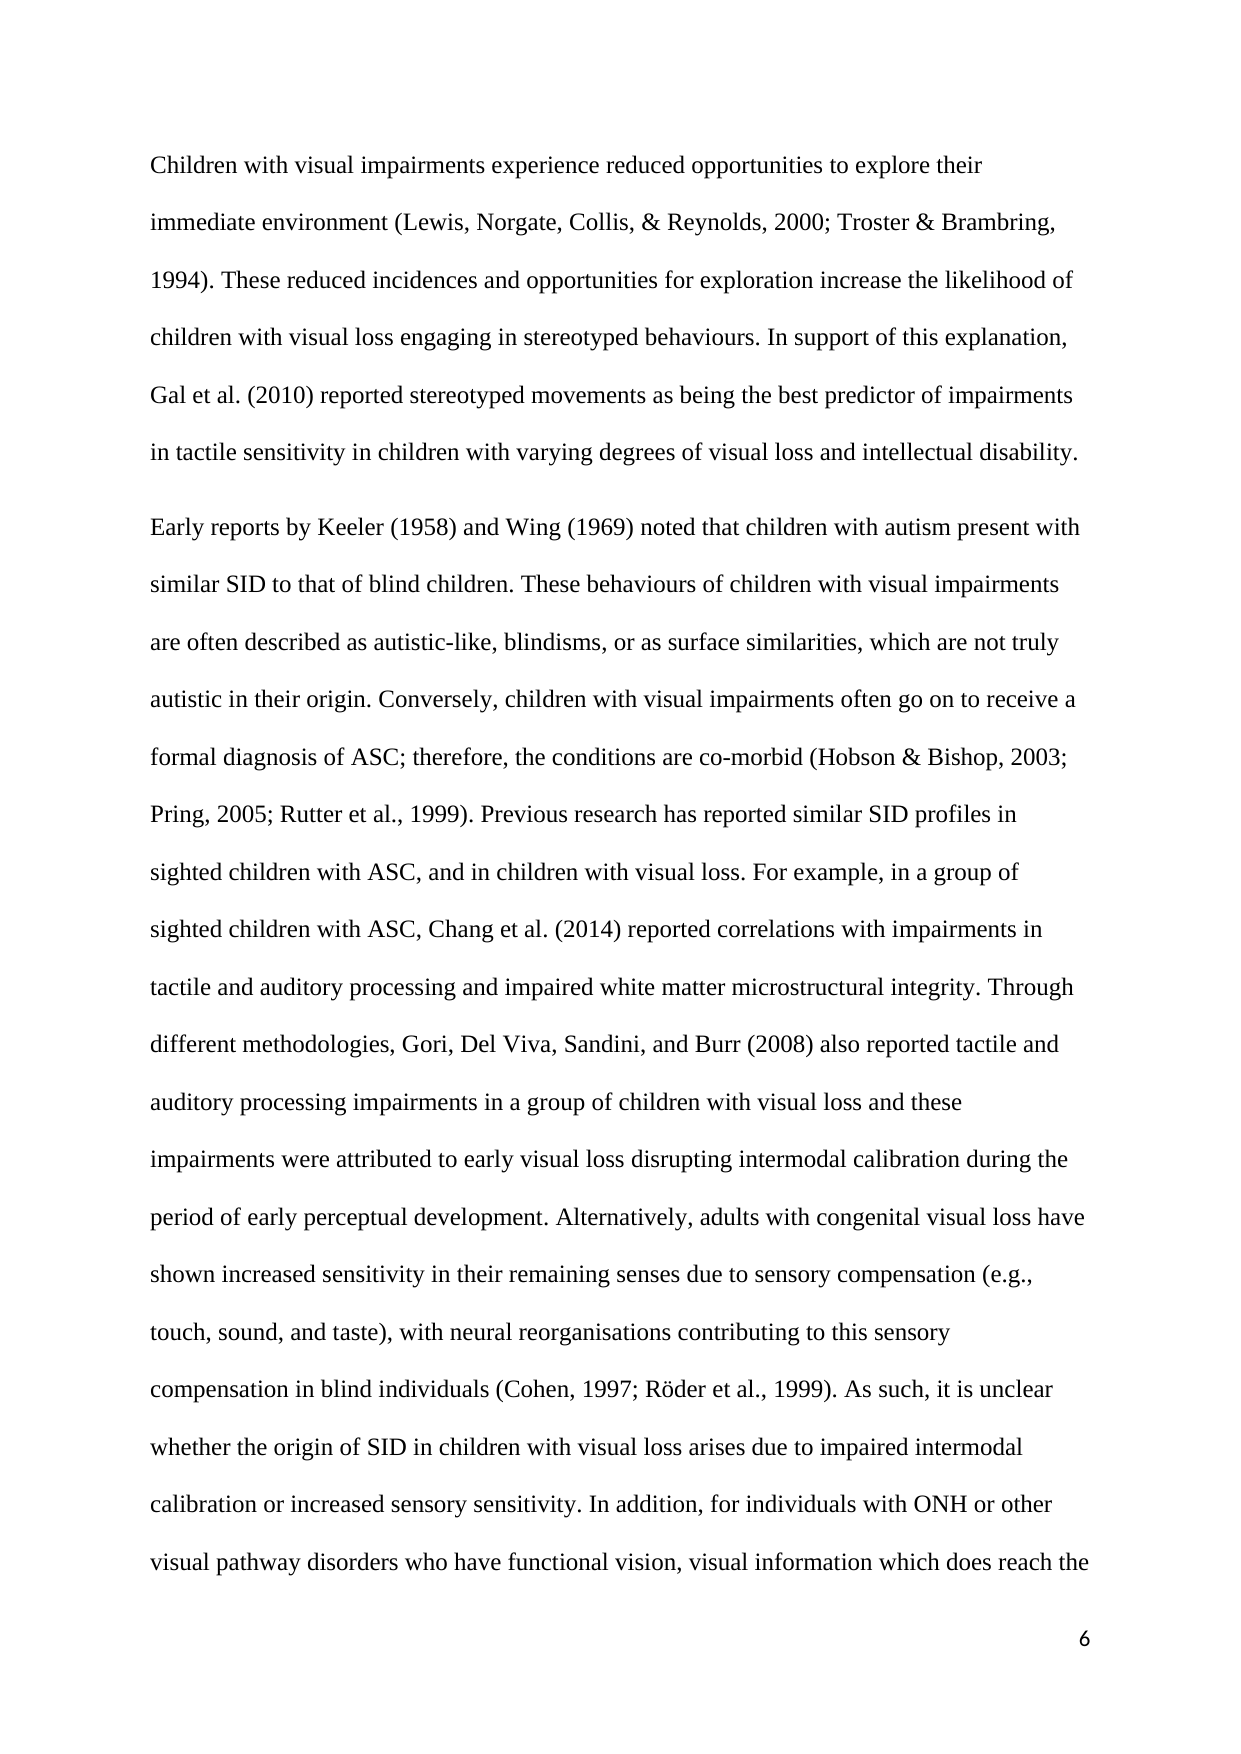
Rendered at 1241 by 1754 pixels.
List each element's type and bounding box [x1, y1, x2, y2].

text [150, 150, 1090, 466]
text [150, 512, 1090, 1575]
